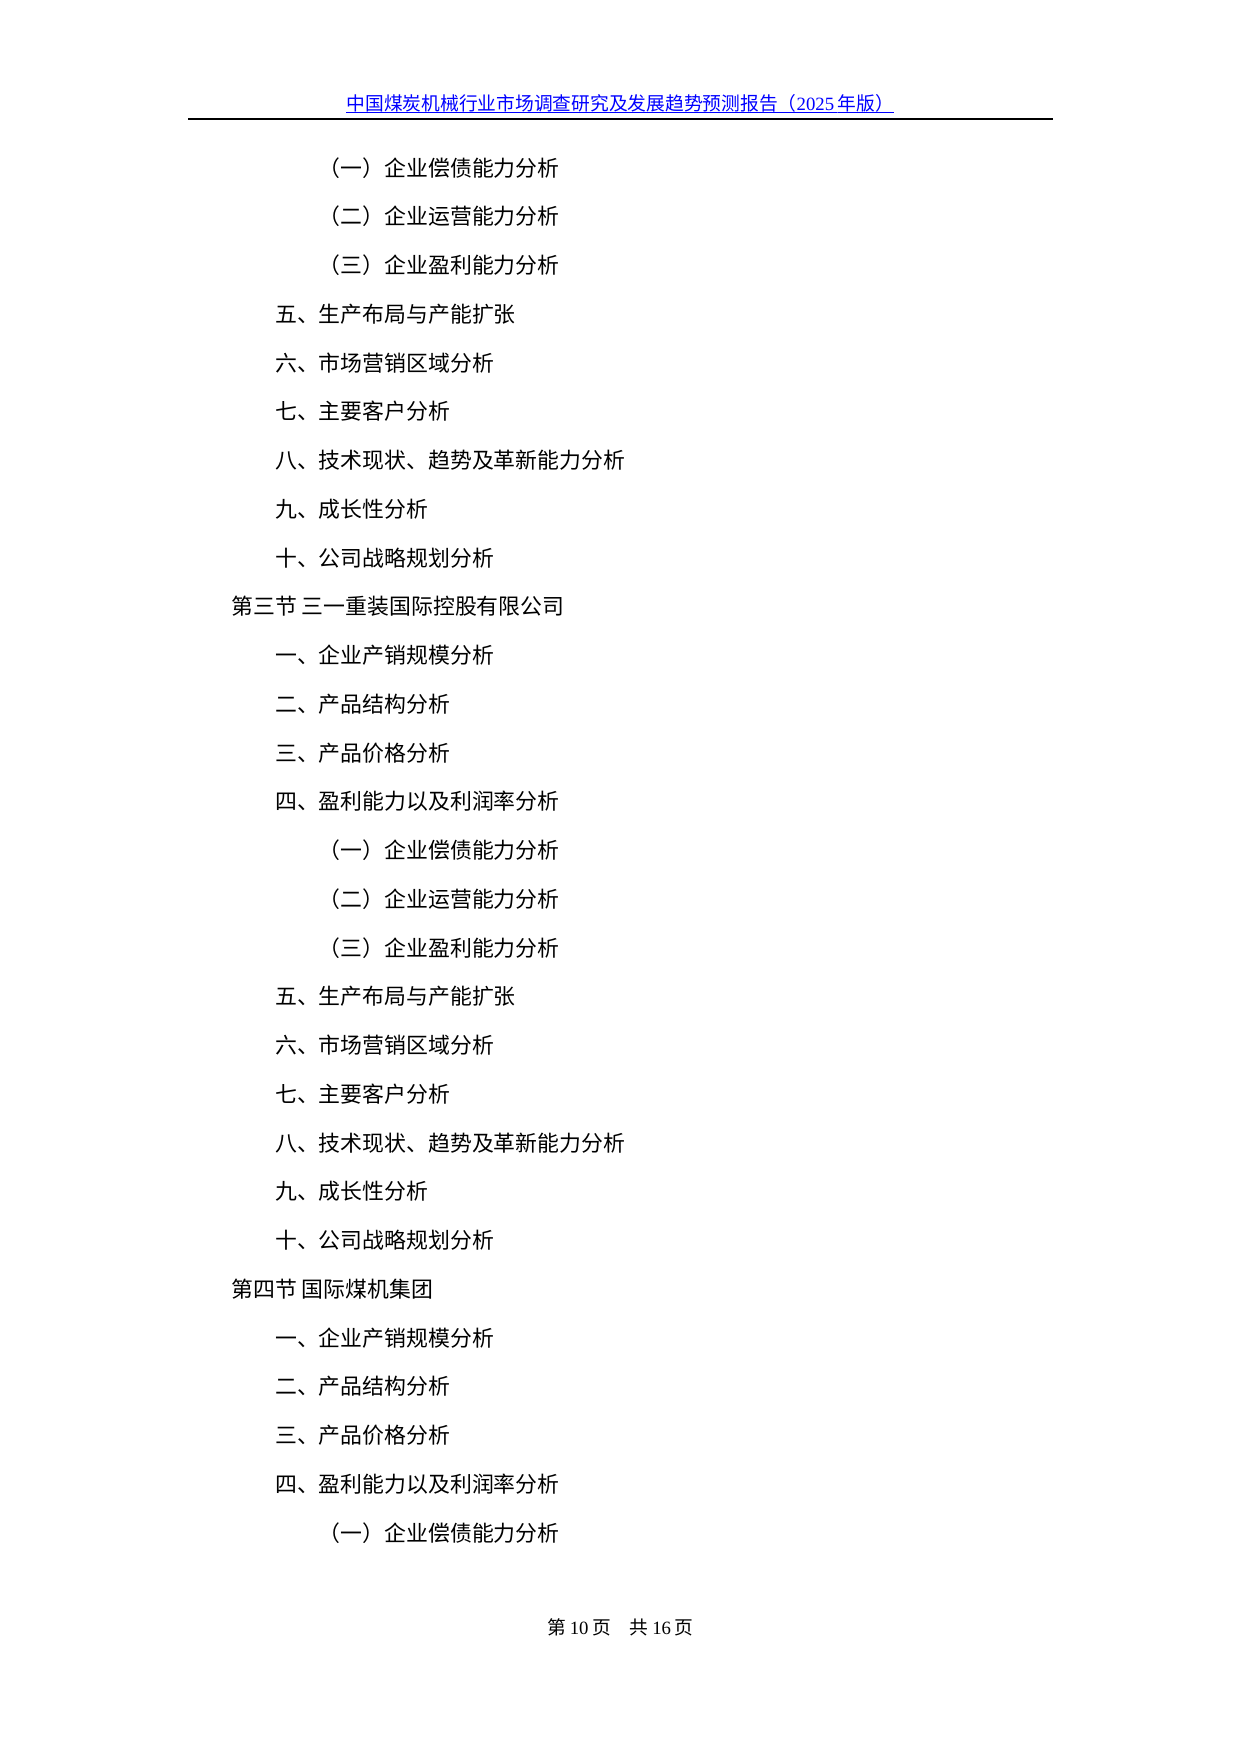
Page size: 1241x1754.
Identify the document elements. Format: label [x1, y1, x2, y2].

text [187, 150, 1053, 1548]
